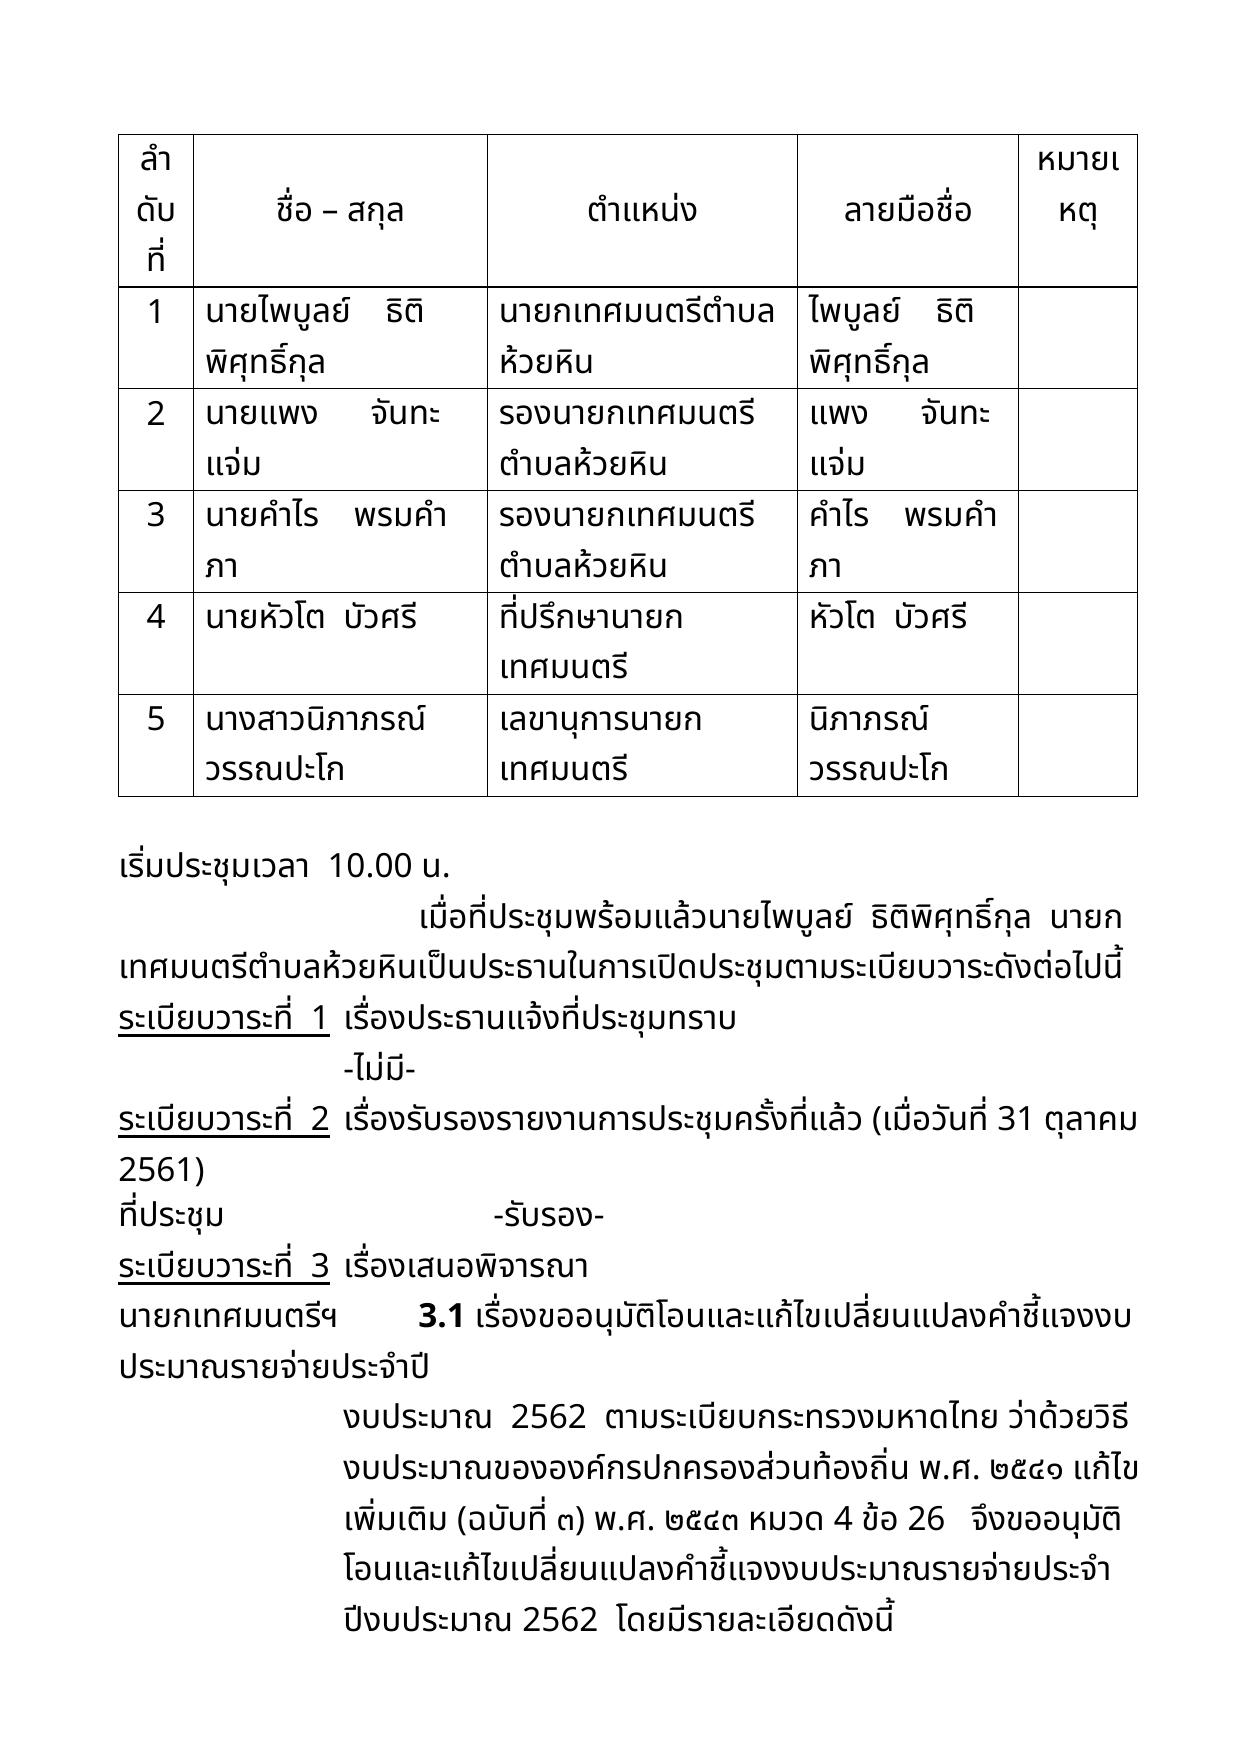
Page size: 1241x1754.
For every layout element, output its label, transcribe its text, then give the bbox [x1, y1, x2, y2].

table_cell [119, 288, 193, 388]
text ที่ประชุม -รับรอง- [118, 1191, 1152, 1242]
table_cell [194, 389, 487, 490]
text -ไม่มี- [118, 1044, 1152, 1095]
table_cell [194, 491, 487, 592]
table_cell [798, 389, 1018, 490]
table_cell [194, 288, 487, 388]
text งบประมาณ 2562 ตามระเบียบกระทรวงมหาดไทย ว่าด้วยวิธีงบประมาณขององค์กรปกครองส่วนท้องถิ่น พ.ศ. ๒๕๔๑ แก้ไขเพิ่มเติม (ฉบับที่ ๓) พ.ศ. ๒๕๔๓ หมวด 4 ข้อ 26 จึงขออนุมัติโอนและแก้ไขเปลี่ยนแปลงคำชี้แจงงบประมาณรายจ่ายประจำปีงบประมาณ 2562 โดยมีรายละเอียดดังนี้ [343, 1393, 1152, 1646]
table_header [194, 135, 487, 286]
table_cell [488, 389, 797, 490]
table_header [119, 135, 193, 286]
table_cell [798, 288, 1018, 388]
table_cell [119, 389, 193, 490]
text ระเบียบวาระที่ 1 เรื่องประธานแจ้งที่ประชุมทราบ [118, 994, 1152, 1044]
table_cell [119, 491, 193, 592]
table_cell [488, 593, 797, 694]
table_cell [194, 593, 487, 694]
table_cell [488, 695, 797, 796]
text เริ่มประชุมเวลา 10.00 น. [118, 842, 1152, 893]
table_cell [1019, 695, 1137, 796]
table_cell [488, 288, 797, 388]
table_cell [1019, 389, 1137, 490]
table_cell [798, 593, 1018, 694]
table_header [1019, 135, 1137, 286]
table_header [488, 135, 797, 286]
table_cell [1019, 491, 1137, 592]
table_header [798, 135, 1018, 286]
text ระเบียบวาระที่ 2 เรื่องรับรองรายงานการประชุมครั้งที่แล้ว (เมื่อวันที่ 31 ตุลาคม 2561) [118, 1095, 1152, 1191]
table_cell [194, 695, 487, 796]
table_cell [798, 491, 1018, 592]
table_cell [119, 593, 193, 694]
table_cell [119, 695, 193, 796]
text เมื่อที่ประชุมพร้อมแล้วนายไพบูลย์ ธิติพิศุทธิ์กุล นายกเทศมนตรีตำบลห้วยหินเป็นประธานในการเปิดประชุมตามระเบียบวาระดังต่อไปนี้ [118, 893, 1152, 994]
text ระเบียบวาระที่ 3 เรื่องเสนอพิจารณา [118, 1242, 1152, 1292]
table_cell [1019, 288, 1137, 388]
text นายกเทศมนตรีฯ 3.1 เรื่องขออนุมัติโอนและแก้ไขเปลี่ยนแปลงคำชี้แจงงบประมาณรายจ่ายประจำปี [118, 1292, 1152, 1393]
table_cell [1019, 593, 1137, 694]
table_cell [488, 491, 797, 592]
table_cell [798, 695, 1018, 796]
